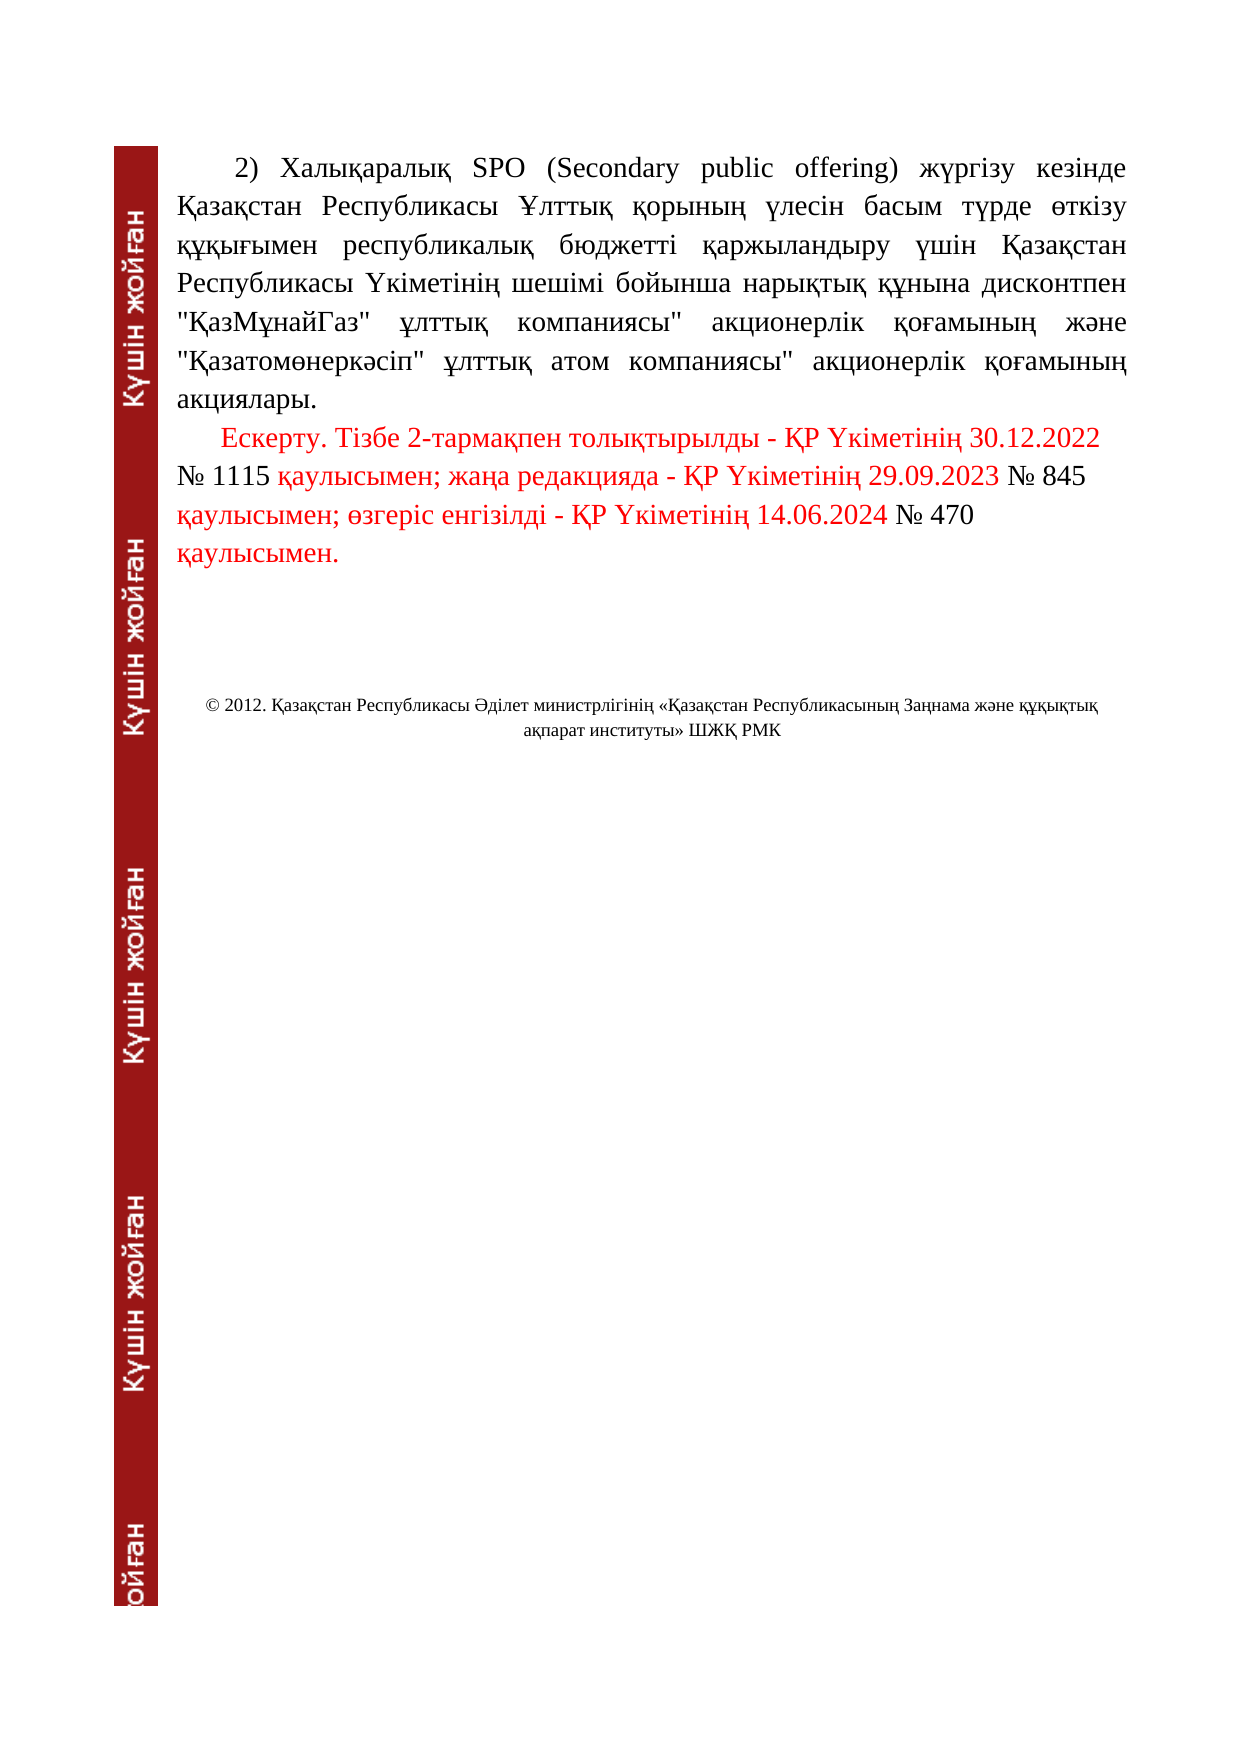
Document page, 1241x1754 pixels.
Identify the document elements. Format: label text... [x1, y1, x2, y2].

text 2) Халықаралық SPO (Secondary public offering) жүргізу кезінде Қазақстан Республикасы Ұлттық қорының үлесін басым түрде өткізу құқығымен республикалық бюджетті қаржыландыру үшін Қазақстан Республикасы Үкіметінің шешімі бойынша нарықтық құнына дисконтпен "ҚазМұнайГаз" ұлттық компаниясы" акционерлік қоғамының және "Қазатомөнеркәсіп" ұлттық атом компаниясы" акционерлік қоғамының акциялары. [112, 150, 1128, 415]
picture [114, 599, 158, 694]
picture [114, 146, 158, 150]
text Ескерту. Тізбе 2-тармақпен толықтырылды - ҚР Үкіметінің 30.12.2022 № 1115 қаулысымен; жаңа редакцияда - ҚР Үкіметінің 29.09.2023 № 845 қаулысымен; өзгеріс енгізілді - ҚР Үкіметінің 14.06.2024 № 470 қаулысымен. [112, 420, 1128, 599]
picture [114, 740, 158, 1606]
text © 2012. Қазақстан Республикасы Әділет министрлігінің «Қазақстан Республикасының Заңнама және құқықтық ақпарат институты» ШЖҚ РМК [112, 694, 1128, 740]
picture [114, 415, 158, 420]
